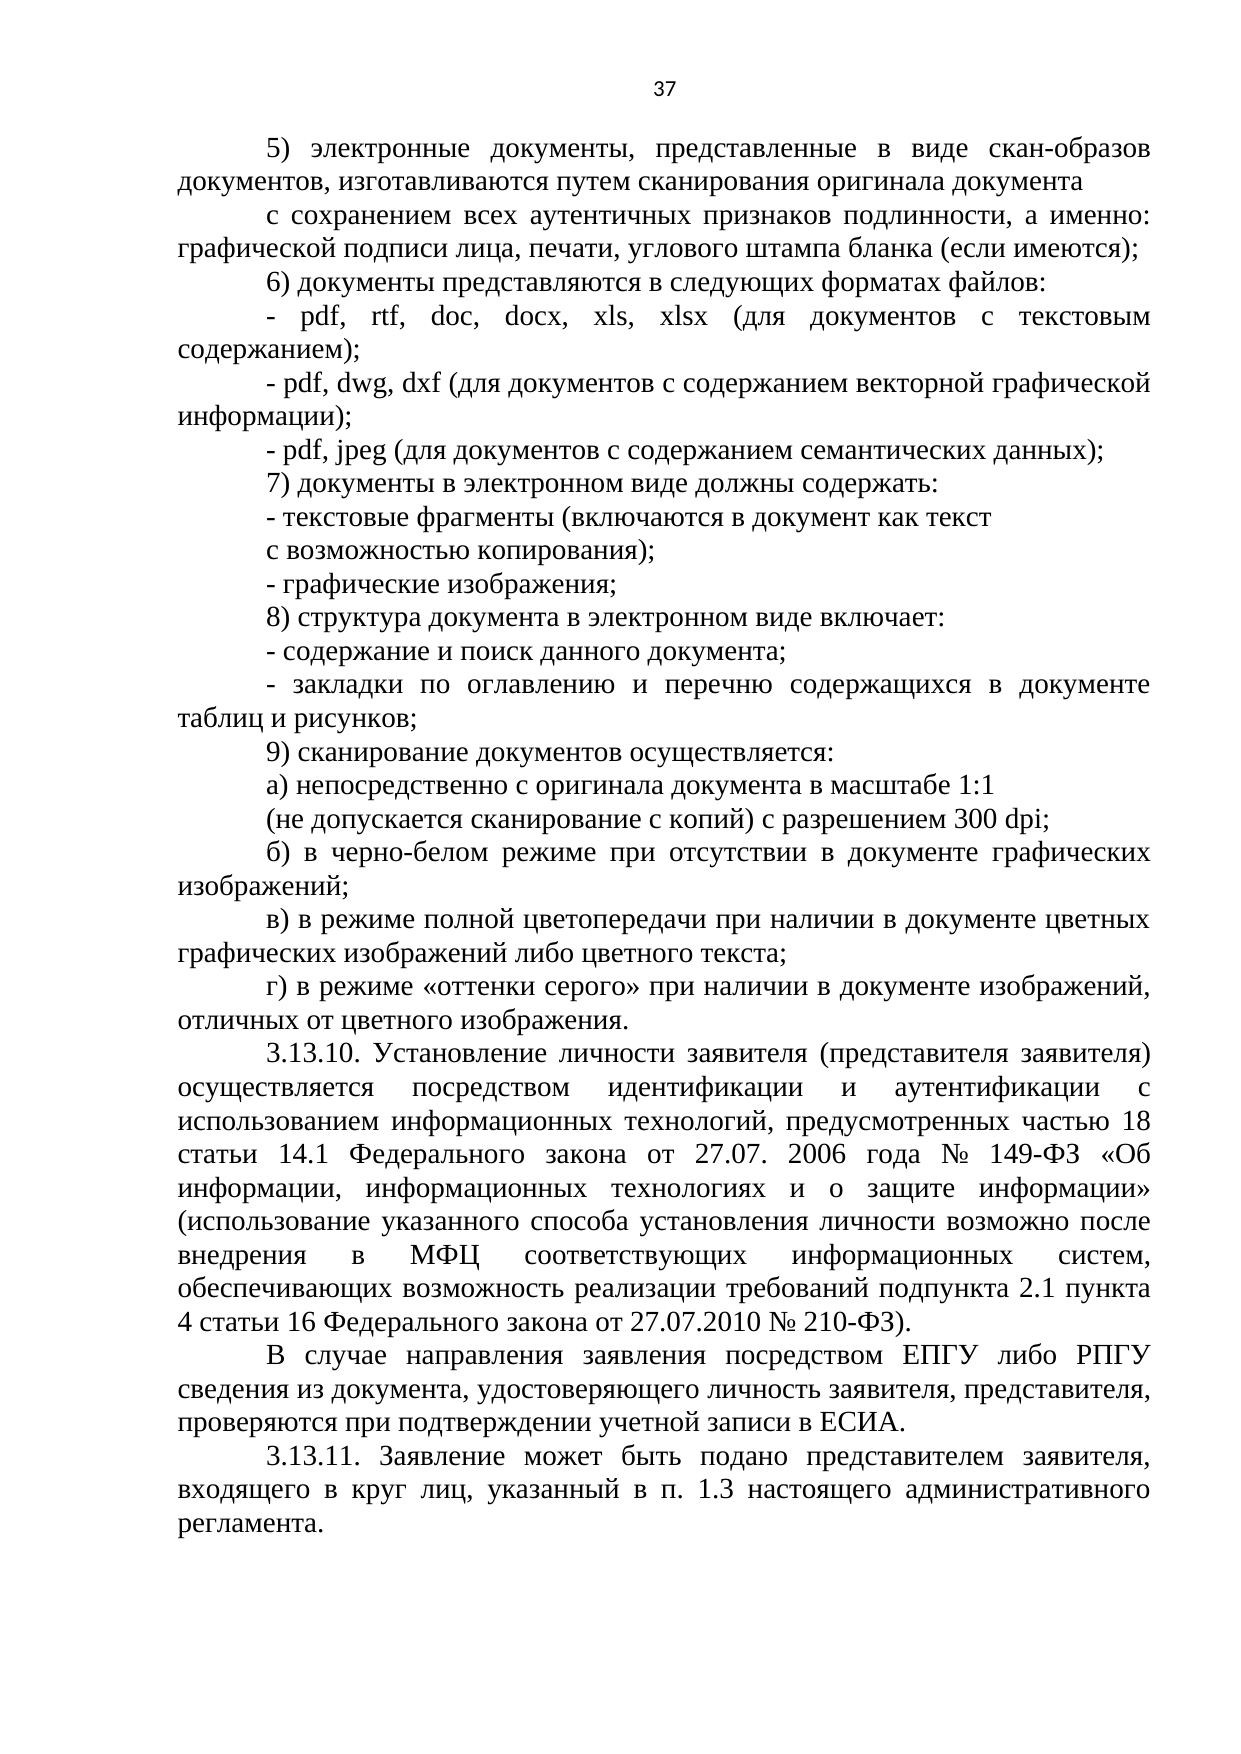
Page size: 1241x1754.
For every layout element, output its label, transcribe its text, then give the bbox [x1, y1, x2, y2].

list В случае направления заявления посредством ЕПГУ либо РПГУ сведения из документа, удостоверяющего личность заявителя, представителя, проверяются при подтверждении учетной записи в ЕСИА. [177, 1337, 1152, 1438]
list - закладки по оглавлению и перечню содержащихся в документе таблиц и рисунков; [177, 667, 1152, 734]
list в) в режиме полной цветопередачи при наличии в документе цветных графических изображений либо цветного текста; [177, 901, 1152, 968]
list (не допускается сканирование с копий) с разрешением 300 dpi; [177, 801, 1152, 834]
list 5) электронные документы, представленные в виде скан-образов документов, изготавливаются путем сканирования оригинала документа [177, 130, 1152, 197]
list б) в черно-белом режиме при отсутствии в документе графических изображений; [177, 834, 1152, 901]
list 7) документы в электронном виде должны содержать: [177, 465, 1152, 499]
list а) непосредственно с оригинала документа в масштабе 1:1 [177, 767, 1152, 801]
list - содержание и поиск данного документа; [177, 633, 1152, 667]
list 6) документы представляются в следующих форматах файлов: [177, 264, 1152, 298]
list - текстовые фрагменты (включаются в документ как текст [177, 499, 1152, 532]
list г) в режиме «оттенки серого» при наличии в документе изображений, отличных от цветного изображения. [177, 968, 1152, 1036]
list 3.13.11. Заявление может быть подано представителем заявителя, входящего в круг лиц, указанный в п. 1.3 настоящего административного регламента. [177, 1438, 1152, 1539]
list - pdf, dwg, dxf (для документов с содержанием векторной графической информации); [177, 365, 1152, 432]
list 3.13.10. Установление личности заявителя (представителя заявителя) осуществляется посредством идентификации и аутентификации с использованием информационных технологий, предусмотренных частью 18 статьи 14.1 Федерального закона от 27.07. 2006 года № 149-ФЗ «Об информации, информационных технологиях и о защите информации» (использование указанного способа установления личности возможно после внедрения в МФЦ соответствующих информационных систем, обеспечивающих возможность реализации требований подпункта 2.1 пункта 4 статьи 16 Федерального закона от 27.07.2010 № 210-ФЗ). [177, 1036, 1152, 1337]
list с сохранением всех аутентичных признаков подлинности, а именно: графической подписи лица, печати, углового штампа бланка (если имеются); [177, 197, 1152, 264]
list - pdf, jpeg (для документов с содержанием семантических данных); [177, 432, 1152, 465]
list - графические изображения; [177, 566, 1152, 599]
list 8) структура документа в электронном виде включает: [177, 599, 1152, 633]
list 9) сканирование документов осуществляется: [177, 734, 1152, 767]
list - pdf, rtf, doc, docx, xls, xlsx (для документов с текстовым содержанием); [177, 298, 1152, 365]
list с возможностью копирования); [177, 532, 1152, 566]
